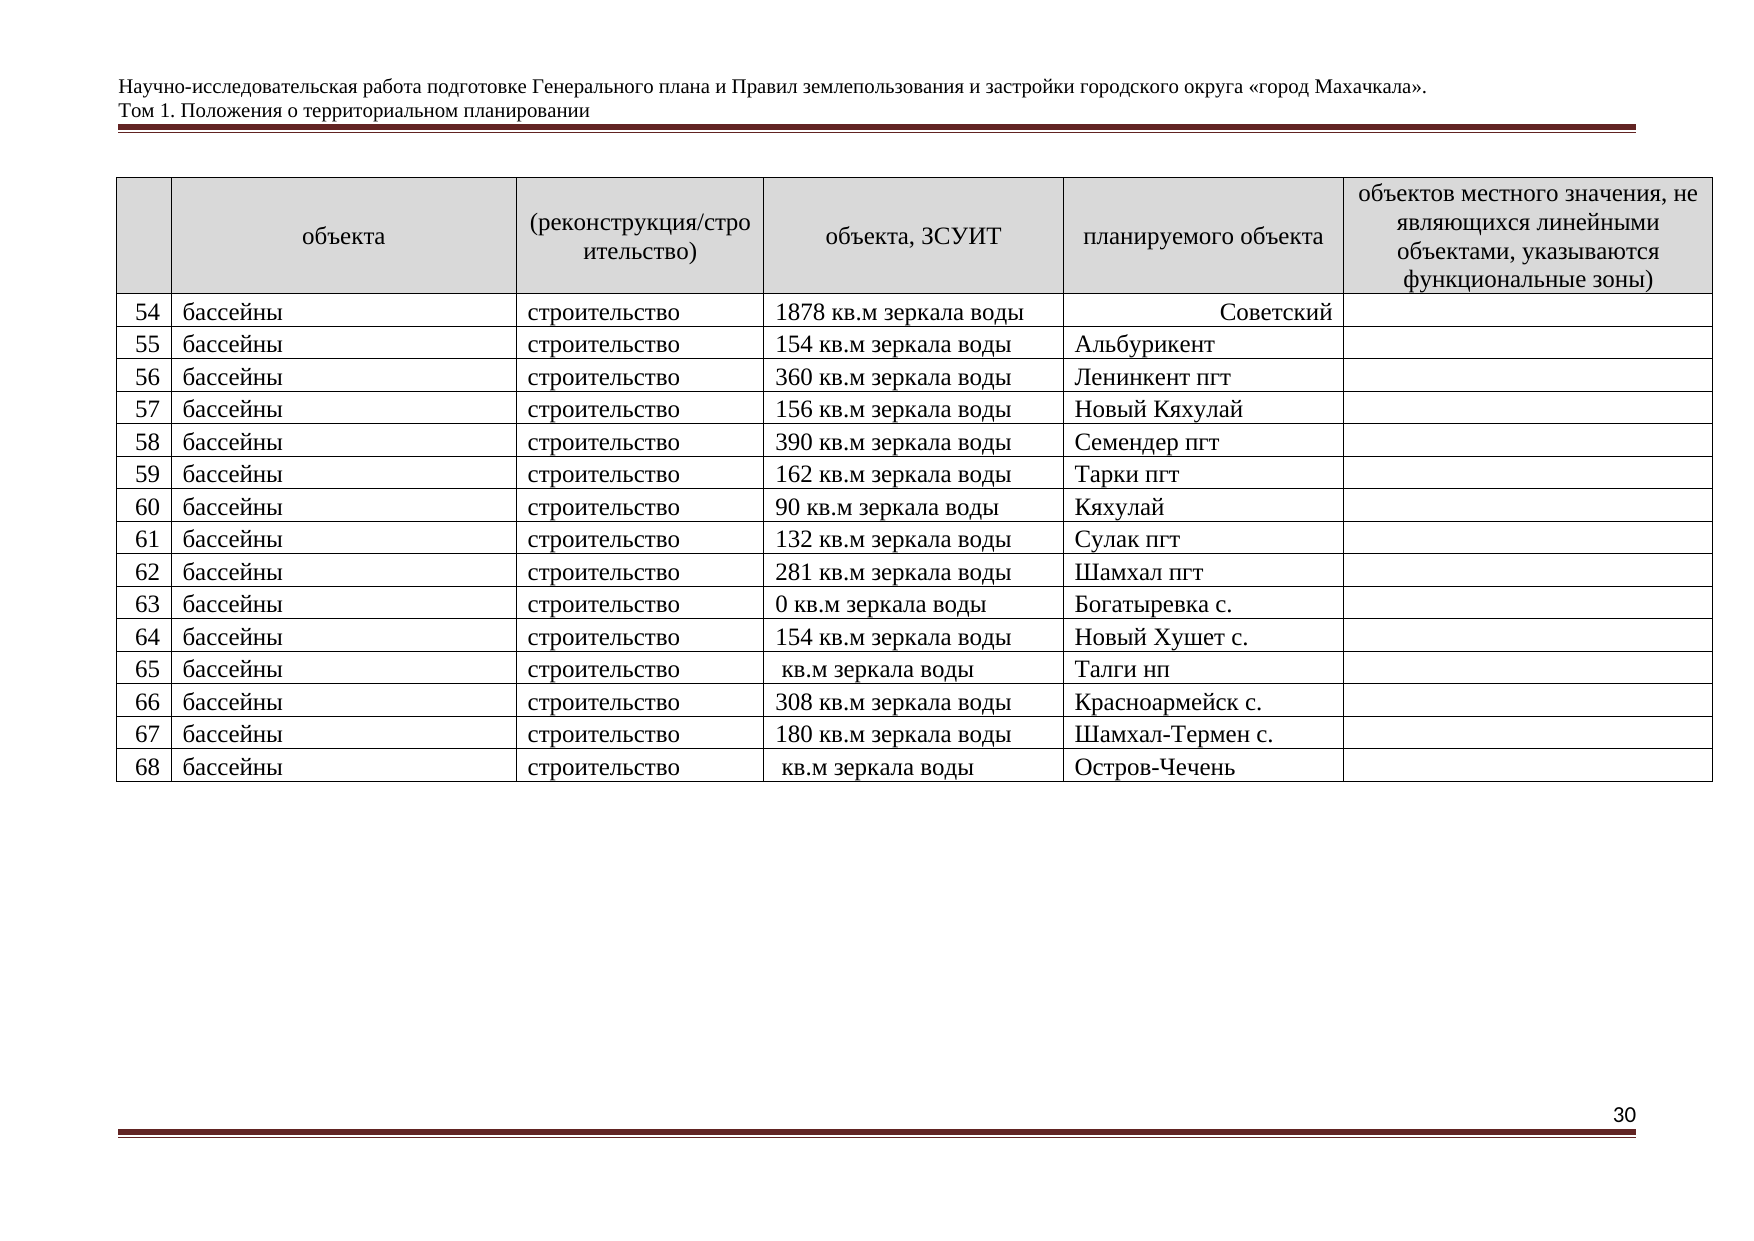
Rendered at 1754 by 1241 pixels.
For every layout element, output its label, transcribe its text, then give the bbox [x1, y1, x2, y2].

table_cell 154 кв.м зеркала воды [764, 619, 1063, 651]
table_cell 67 [117, 717, 171, 748]
table_cell бассейны [172, 392, 516, 423]
table_cell 308 кв.м зеркала воды [764, 684, 1063, 716]
table_cell Кяхулай [1064, 489, 1343, 521]
table_cell строительство [517, 424, 763, 456]
table_cell 58 [117, 424, 171, 456]
table_cell 68 [117, 749, 171, 781]
table_cell [1344, 554, 1712, 586]
table_cell 0 кв.м зеркала воды [764, 587, 1063, 618]
table_cell 54 [117, 294, 171, 326]
table_cell [1344, 294, 1712, 326]
table_cell строительство [517, 522, 763, 553]
table_cell строительство [517, 392, 763, 423]
table_cell [1344, 652, 1712, 683]
table_cell строительство [517, 717, 763, 748]
table_cell строительство [517, 554, 763, 586]
table_cell [1344, 327, 1712, 358]
table_cell строительство [517, 749, 763, 781]
table_cell бассейны [172, 652, 516, 683]
table_cell строительство [517, 587, 763, 618]
table_cell кв.м зеркала воды [764, 652, 1063, 683]
table_cell [1344, 717, 1712, 748]
table_cell 65 [117, 652, 171, 683]
table_cell строительство [517, 359, 763, 391]
table_cell бассейны [172, 359, 516, 391]
table_cell Остров-Чечень [1064, 749, 1343, 781]
table_cell строительство [517, 489, 763, 521]
table_cell [1344, 522, 1712, 553]
table_cell бассейны [172, 749, 516, 781]
table_cell Новый Кяхулай [1064, 392, 1343, 423]
table_cell Красноармейск с. [1064, 684, 1343, 716]
table_cell [1344, 619, 1712, 651]
table_cell [1344, 392, 1712, 423]
table_cell Ленинкент пгт [1064, 359, 1343, 391]
table_cell [1344, 749, 1712, 781]
table_cell бассейны [172, 554, 516, 586]
table_cell 62 [117, 554, 171, 586]
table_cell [517, 178, 763, 293]
table_cell 64 [117, 619, 171, 651]
table_cell строительство [517, 684, 763, 716]
table_cell 57 [117, 392, 171, 423]
table_cell 59 [117, 457, 171, 488]
table_cell бассейны [172, 457, 516, 488]
table_cell 281 кв.м зеркала воды [764, 554, 1063, 586]
table_cell бассейны [172, 717, 516, 748]
table_cell 154 кв.м зеркала воды [764, 327, 1063, 358]
table_cell кв.м зеркала воды [764, 749, 1063, 781]
table_cell 55 [117, 327, 171, 358]
table_cell бассейны [172, 522, 516, 553]
table_cell [1344, 359, 1712, 391]
table_cell Сулак пгт [1064, 522, 1343, 553]
table_cell [1344, 684, 1712, 716]
table_cell [117, 178, 171, 293]
table_cell Тарки пгт [1064, 457, 1343, 488]
table_cell 390 кв.м зеркала воды [764, 424, 1063, 456]
table_cell бассейны [172, 327, 516, 358]
table_cell бассейны [172, 684, 516, 716]
table_cell 156 кв.м зеркала воды [764, 392, 1063, 423]
table_cell [1344, 587, 1712, 618]
table_cell бассейны [172, 587, 516, 618]
table_cell строительство [517, 619, 763, 651]
table_cell Советский [1064, 294, 1343, 326]
table_cell строительство [517, 652, 763, 683]
table_cell 66 [117, 684, 171, 716]
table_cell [764, 178, 1063, 293]
table_cell [1344, 424, 1712, 456]
table_cell Талги нп [1064, 652, 1343, 683]
table_cell 61 [117, 522, 171, 553]
table_cell 90 кв.м зеркала воды [764, 489, 1063, 521]
table_cell 132 кв.м зеркала воды [764, 522, 1063, 553]
table_cell 1878 кв.м зеркала воды [764, 294, 1063, 326]
table_cell строительство [517, 294, 763, 326]
table_cell 56 [117, 359, 171, 391]
table_cell 180 кв.м зеркала воды [764, 717, 1063, 748]
table_cell Новый Хушет с. [1064, 619, 1343, 651]
table_cell Богатыревка с. [1064, 587, 1343, 618]
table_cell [1344, 178, 1712, 293]
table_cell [1064, 178, 1343, 293]
table_cell бассейны [172, 294, 516, 326]
table_cell строительство [517, 327, 763, 358]
table_cell [1344, 457, 1712, 488]
table_cell бассейны [172, 424, 516, 456]
table_cell строительство [517, 457, 763, 488]
table_cell Шамхал пгт [1064, 554, 1343, 586]
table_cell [172, 178, 516, 293]
table_cell Шамхал-Термен с. [1064, 717, 1343, 748]
table_cell Альбурикент [1064, 327, 1343, 358]
table_cell 162 кв.м зеркала воды [764, 457, 1063, 488]
table_cell Семендер пгт [1064, 424, 1343, 456]
table_cell [1344, 489, 1712, 521]
table_cell 60 [117, 489, 171, 521]
table_cell 360 кв.м зеркала воды [764, 359, 1063, 391]
table_cell бассейны [172, 489, 516, 521]
table_cell 63 [117, 587, 171, 618]
table_cell бассейны [172, 619, 516, 651]
